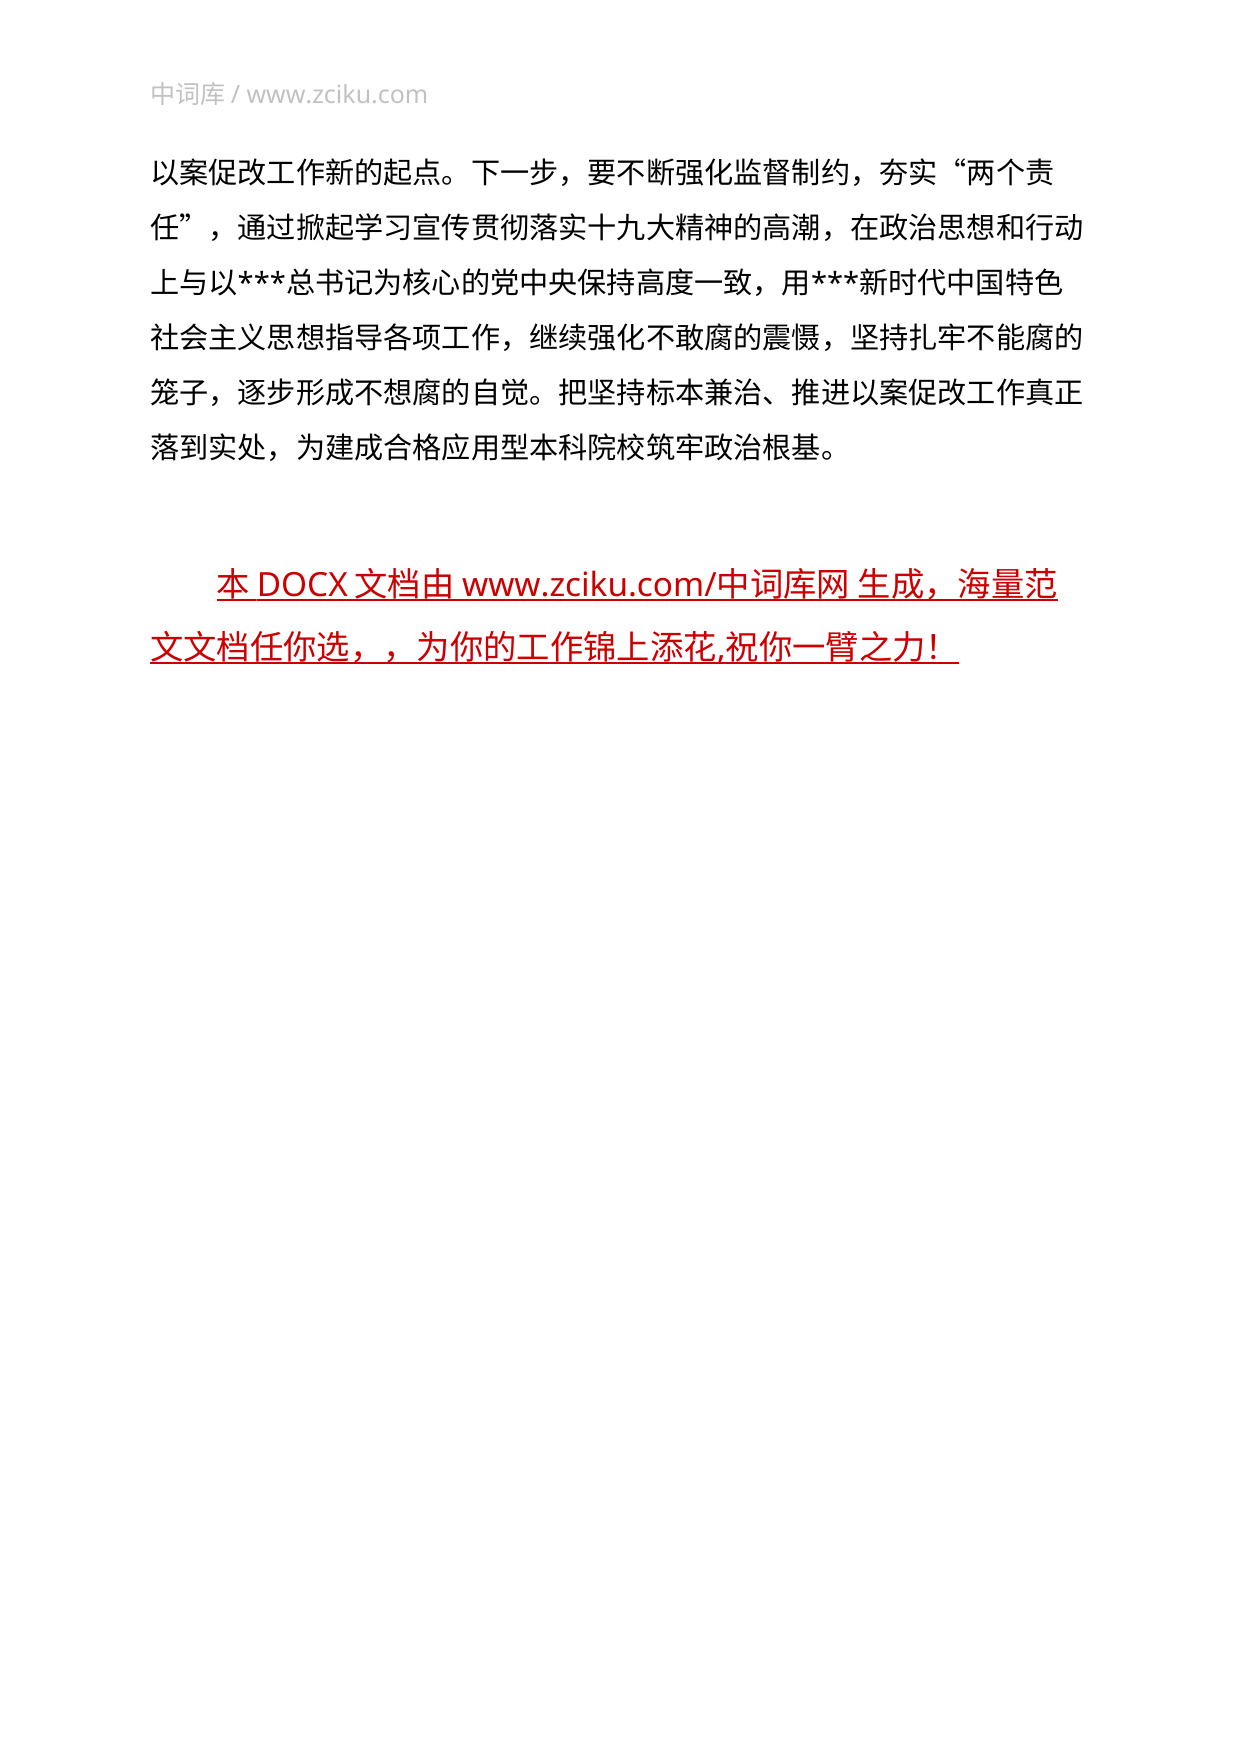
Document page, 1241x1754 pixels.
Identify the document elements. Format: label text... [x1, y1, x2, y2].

text 本DOCX文档由 www.zciku.com/中词库网 生成，海量范文文档任你选，，为你的工作锦上添花,祝你一臂之力！ [150, 558, 1090, 669]
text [150, 150, 1090, 467]
